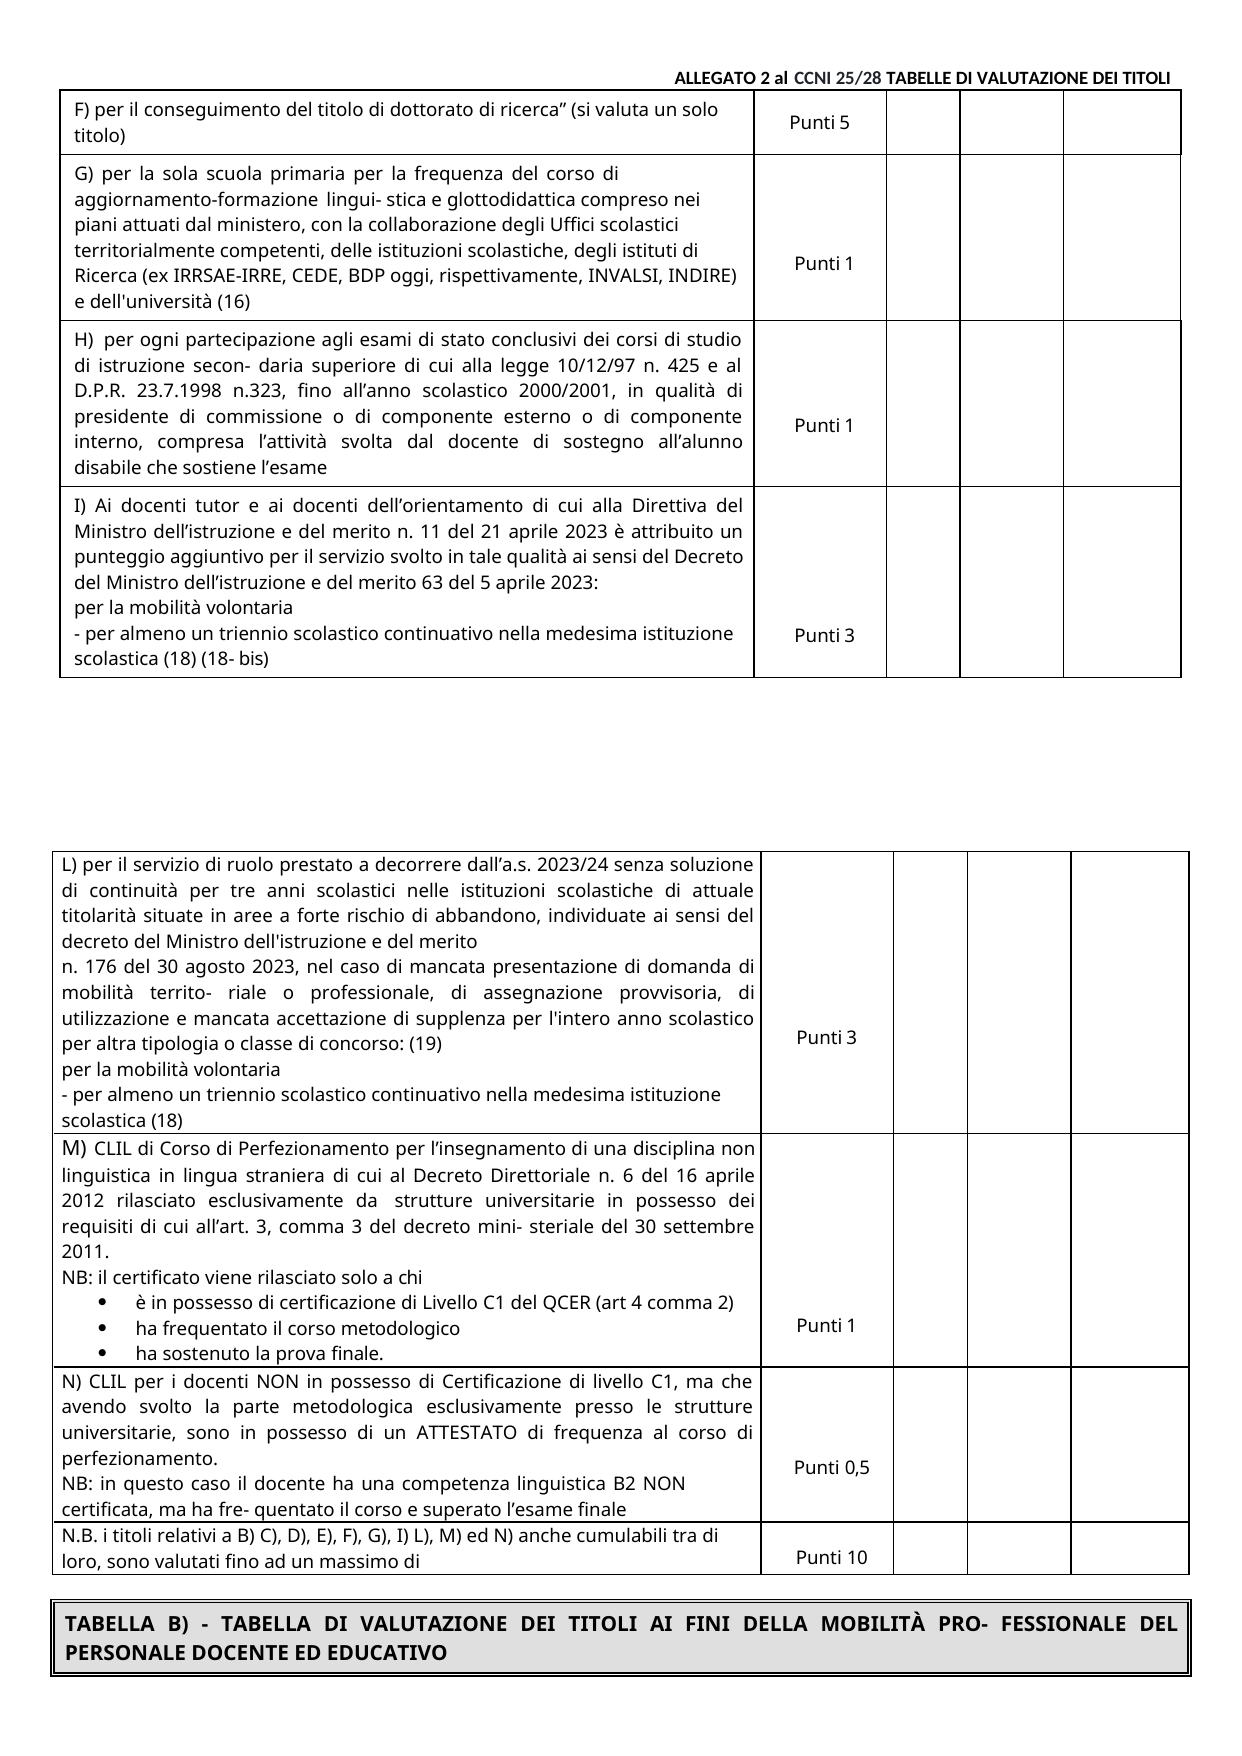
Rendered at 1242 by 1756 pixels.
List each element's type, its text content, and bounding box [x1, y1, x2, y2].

table_header [968, 852, 1070, 1132]
table_cell Punti 1 [755, 321, 886, 486]
table_header Punti 3 [762, 852, 893, 1132]
table_cell [894, 1523, 967, 1573]
table_cell [961, 321, 1063, 486]
table_cell [968, 1368, 1070, 1521]
table_cell CLIL di Corso di Perfezionamento per l’insegnamento di una disciplina non linguistica in lingua straniera di cui al Decreto Direttoriale n. 6 del 16 aprile 2012 rilasciato esclusivamente da strutture universitarie in possesso dei requisiti di cui all’art. 3, comma 3 del decreto mini- steriale del 30 settembre 2011. NB: il certificato viene rilasciato solo a chi è in possesso di certificazione di Livello C1 del QCER (art 4 comma 2) ha frequentato il corso metodologico ha sostenuto la prova finale. [53, 1134, 760, 1366]
table_cell F) per il conseguimento del titolo di dottorato di ricerca” (si valuta un solo titolo) [61, 91, 753, 153]
table_cell [1072, 1523, 1188, 1573]
table_cell [961, 155, 1063, 319]
table_cell [1064, 487, 1180, 677]
table_cell [887, 91, 959, 153]
table_cell Punti 0,5 [762, 1368, 893, 1521]
table_cell [887, 155, 959, 319]
table_cell H) per ogni partecipazione agli esami di stato conclusivi dei corsi di studio di istruzione secon- daria superiore di cui alla legge 10/12/97 n. 425 e al D.P.R. 23.7.1998 n.323, fino all’anno scolastico 2000/2001, in qualità di presidente di commissione o di componente esterno o di componente interno, compresa l’attività svolta dal docente di sostegno all’alunno disabile che sostiene l’esame [61, 321, 753, 486]
table_cell Punti 5 [755, 91, 886, 153]
table_cell Punti 1 [755, 155, 886, 319]
table_cell N.B. i titoli relativi a B) C), D), E), F), G), I) L), M) ed N) anche cumulabili tra di loro, sono valutati fino ad un massimo di [53, 1522, 760, 1573]
table_cell [968, 1134, 1070, 1366]
table_cell [894, 1368, 967, 1521]
table_header L) per il servizio di ruolo prestato a decorrere dall’a.s. 2023/24 senza soluzione di continuità per tre anni scolastici nelle istituzioni scolastiche di attuale titolarità situate in aree a forte rischio di abbandono, individuate ai sensi del decreto del Ministro dell'istruzione e del merito n. 176 del 30 agosto 2023, nel caso di mancata presentazione di domanda di mobilità territo- riale o professionale, di assegnazione provvisoria, di utilizzazione e mancata accettazione di supplenza per l'intero anno scolastico per altra tipologia o classe di concorso: (19) per la mobilità volontaria - per almeno un triennio scolastico continuativo nella medesima istituzione scolastica (18) [53, 852, 760, 1132]
table_header [1072, 852, 1188, 1132]
table_cell [961, 487, 1063, 677]
table_cell I) Ai docenti tutor e ai docenti dell’orientamento di cui alla Direttiva del Ministro dell’istruzione e del merito n. 11 del 21 aprile 2023 è attribuito un punteggio aggiuntivo per il servizio svolto in tale qualità ai sensi del Decreto del Ministro dell’istruzione e del merito 63 del 5 aprile 2023: per la mobilità volontaria - per almeno un triennio scolastico continuativo nella medesima istituzione scolastica (18) (18- bis) [61, 487, 753, 677]
table_header [894, 852, 967, 1132]
table_cell G) per la sola scuola primaria per la frequenza del corso di aggiornamento-formazione lingui- stica e glottodidattica compreso nei piani attuati dal ministero, con la collaborazione degli Uffici scolastici territorialmente competenti, delle istituzioni scolastiche, degli istituti di Ricerca (ex IRRSAE-IRRE, CEDE, BDP oggi, rispettivamente, INVALSI, INDIRE) e dell'università (16) [61, 155, 753, 319]
table_cell [894, 1134, 967, 1366]
table_cell [1072, 1134, 1188, 1366]
table_cell [887, 487, 959, 677]
table_cell Punti 3 [755, 487, 886, 677]
table_cell Punti 10 [762, 1523, 893, 1573]
table_cell [1064, 91, 1180, 153]
table_cell [887, 321, 959, 486]
table_cell [1064, 155, 1180, 319]
table_cell [961, 91, 1063, 153]
table_cell N) CLIL per i docenti NON in possesso di Certificazione di livello C1, ma che avendo svolto la parte metodologica esclusivamente presso le strutture universitarie, sono in possesso di un ATTESTATO di frequenza al corso di perfezionamento. NB: in questo caso il docente ha una competenza linguistica B2 NON certificata, ma ha fre- quentato il corso e superato l’esame finale [53, 1367, 760, 1521]
table_cell [1072, 1368, 1188, 1521]
table_cell [1064, 321, 1180, 486]
table_cell [968, 1523, 1070, 1573]
table_cell Punti 1 [762, 1134, 893, 1366]
table_header TABELLA B) - TABELLA DI VALUTAZIONE DEI TITOLI AI FINI DELLA MOBILITÀ PRO- FESSIONALE DEL PERSONALE DOCENTE ED EDUCATIVO [55, 1603, 1187, 1672]
